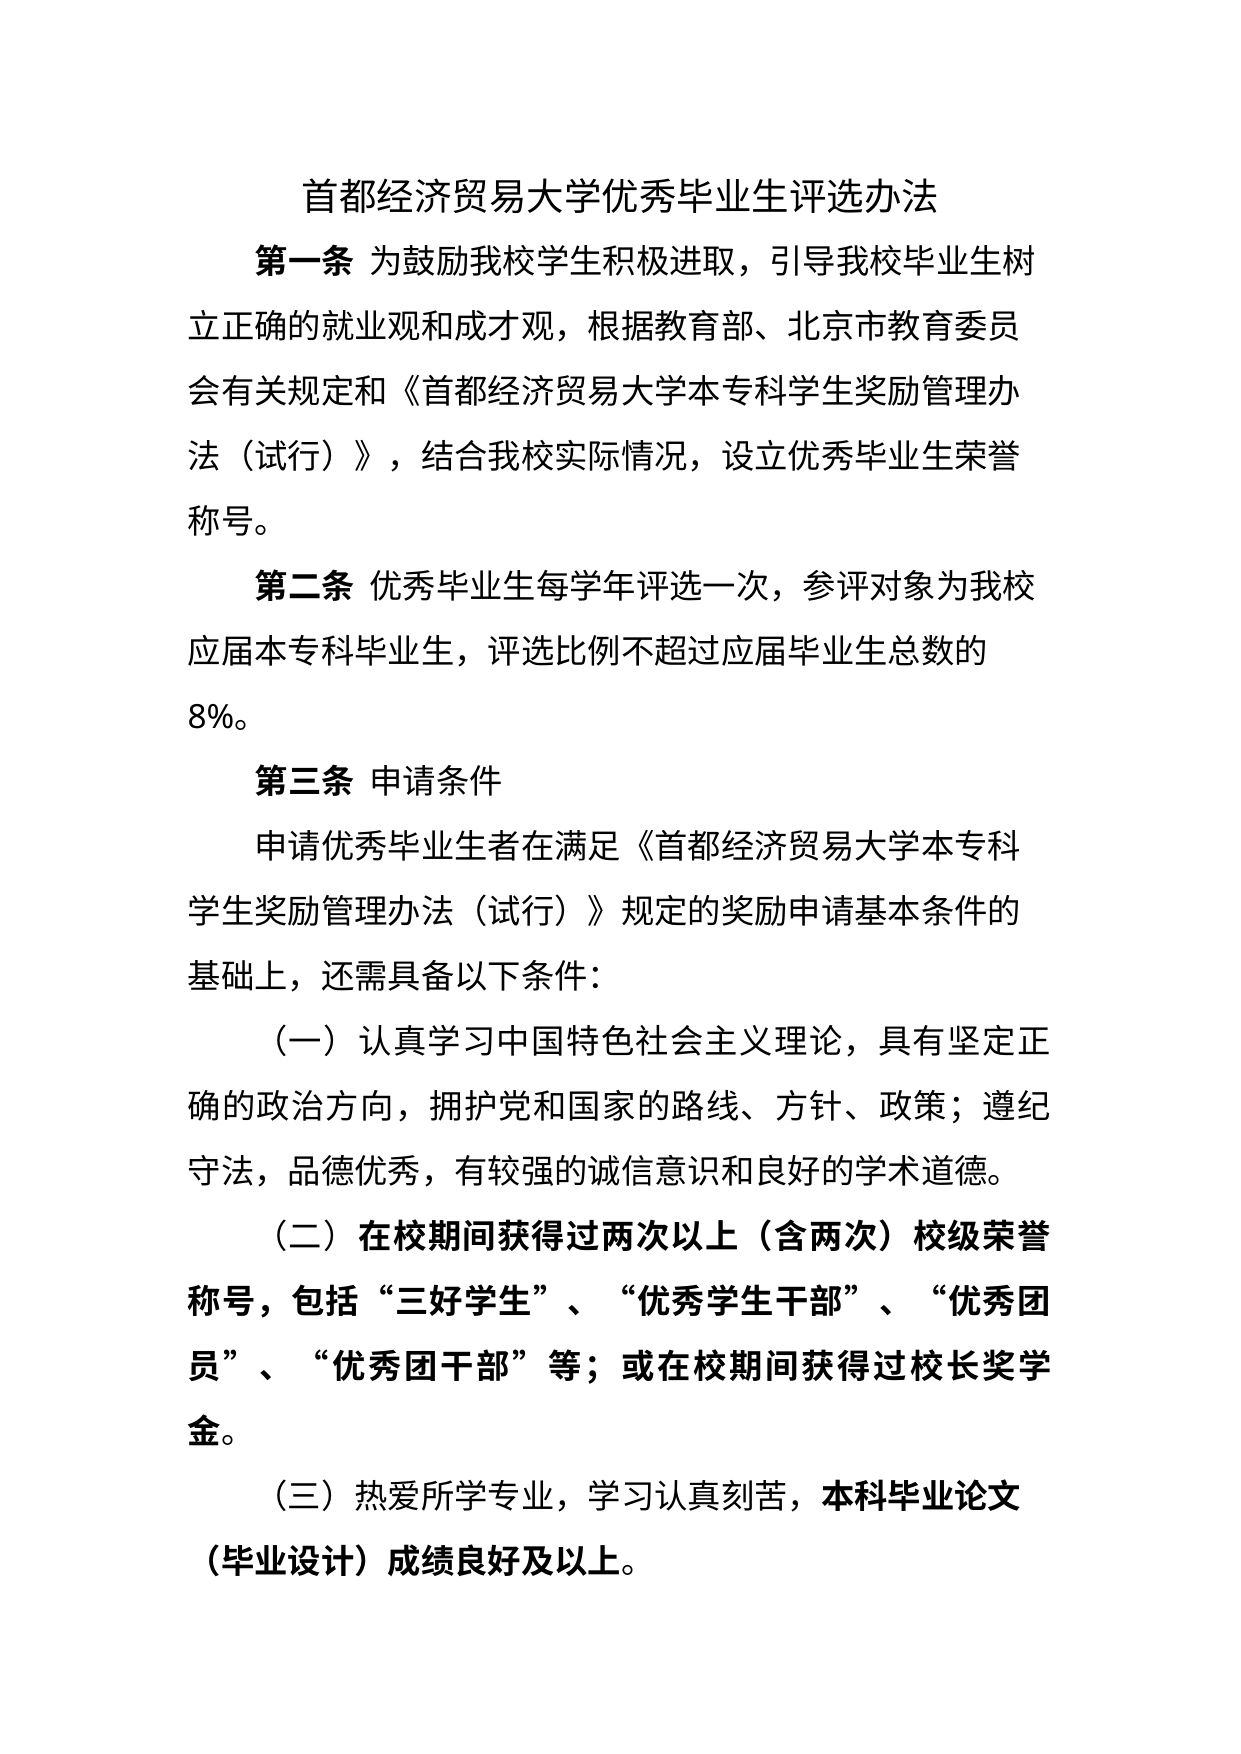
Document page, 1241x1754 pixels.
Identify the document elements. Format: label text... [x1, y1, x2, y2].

text 第一条 为鼓励我校学生积极进取，引导我校毕业生树立正确的就业观和成才观，根据教育部、北京市教育委员会有关规定和《首都经济贸易大学本专科学生奖励管理办法（试行）》，结合我校实际情况，设立优秀毕业生荣誉称号。 [187, 227, 1053, 552]
text （三）热爱所学专业，学习认真刻苦，本科毕业论文（毕业设计）成绩良好及以上。 [187, 1462, 1053, 1592]
text （一）认真学习中国特色社会主义理论，具有坚定正确的政治方向，拥护党和国家的路线、方针、政策；遵纪守法，品德优秀，有较强的诚信意识和良好的学术道德。 [187, 1007, 1053, 1202]
text 申请优秀毕业生者在满足《首都经济贸易大学本专科学生奖励管理办法（试行）》规定的奖励申请基本条件的基础上，还需具备以下条件： [187, 812, 1053, 1007]
text 首都经济贸易大学优秀毕业生评选办法 [187, 162, 1053, 227]
text （二）在校期间获得过两次以上（含两次）校级荣誉称号，包括“三好学生”、“优秀学生干部”、“优秀团员”、“优秀团干部”等；或在校期间获得过校长奖学金。 [187, 1202, 1053, 1462]
text 第三条 申请条件 [187, 747, 1053, 812]
text 第二条 优秀毕业生每学年评选一次，参评对象为我校应届本专科毕业生，评选比例不超过应届毕业生总数的8%。 [187, 552, 1053, 747]
